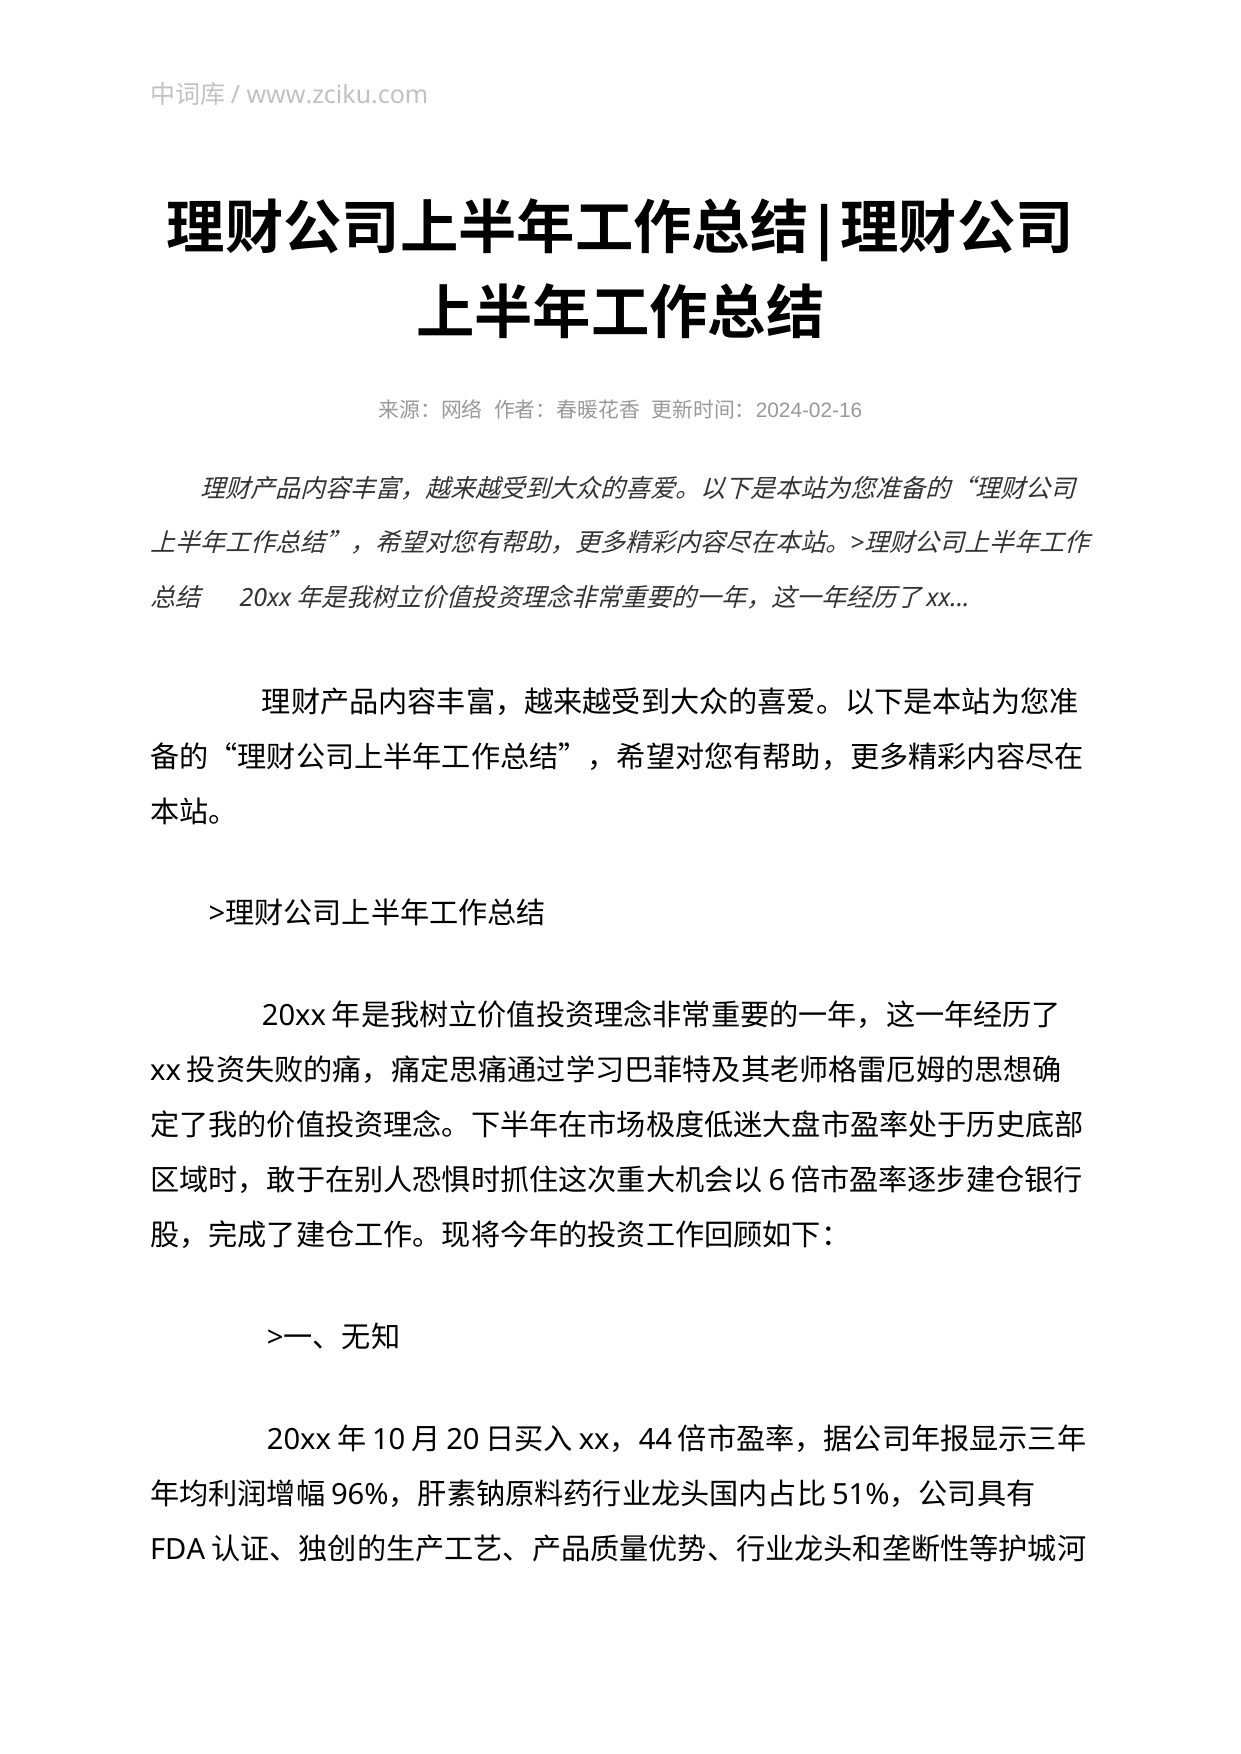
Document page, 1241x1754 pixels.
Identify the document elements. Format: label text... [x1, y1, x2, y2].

text >理财公司上半年工作总结 [150, 890, 1090, 932]
text 来源：网络 作者：春暖花香 更新时间：2024-02-16 [150, 397, 1090, 421]
text 理财产品内容丰富，越来越受到大众的喜爱。以下是本站为您准备的“理财公司上半年工作总结”，希望对您有帮助，更多精彩内容尽在本站。 [150, 678, 1090, 830]
text 理财产品内容丰富，越来越受到大众的喜爱。以下是本站为您准备的“理财公司上半年工作总结”，希望对您有帮助，更多精彩内容尽在本站。>理财公司上半年工作总结 20xx年是我树立价值投资理念非常重要的一年，这一年经历了xx... [150, 468, 1090, 613]
text >一、无知 [150, 1313, 1090, 1356]
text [150, 1416, 1090, 1568]
subtitle 理财公司上半年工作总结|理财公司上半年工作总结 [150, 181, 1090, 351]
text 20xx年是我树立价值投资理念非常重要的一年，这一年经历了xx投资失败的痛，痛定思痛通过学习巴菲特及其老师格雷厄姆的思想确定了我的价值投资理念。下半年在市场极度低迷大盘市盈率处于历史底部区域时，敢于在别人恐惧时抓住这次重大机会以6倍市盈率逐步建仓银行股，完成了建仓工作。现将今年的投资工作回顾如下： [150, 992, 1090, 1254]
